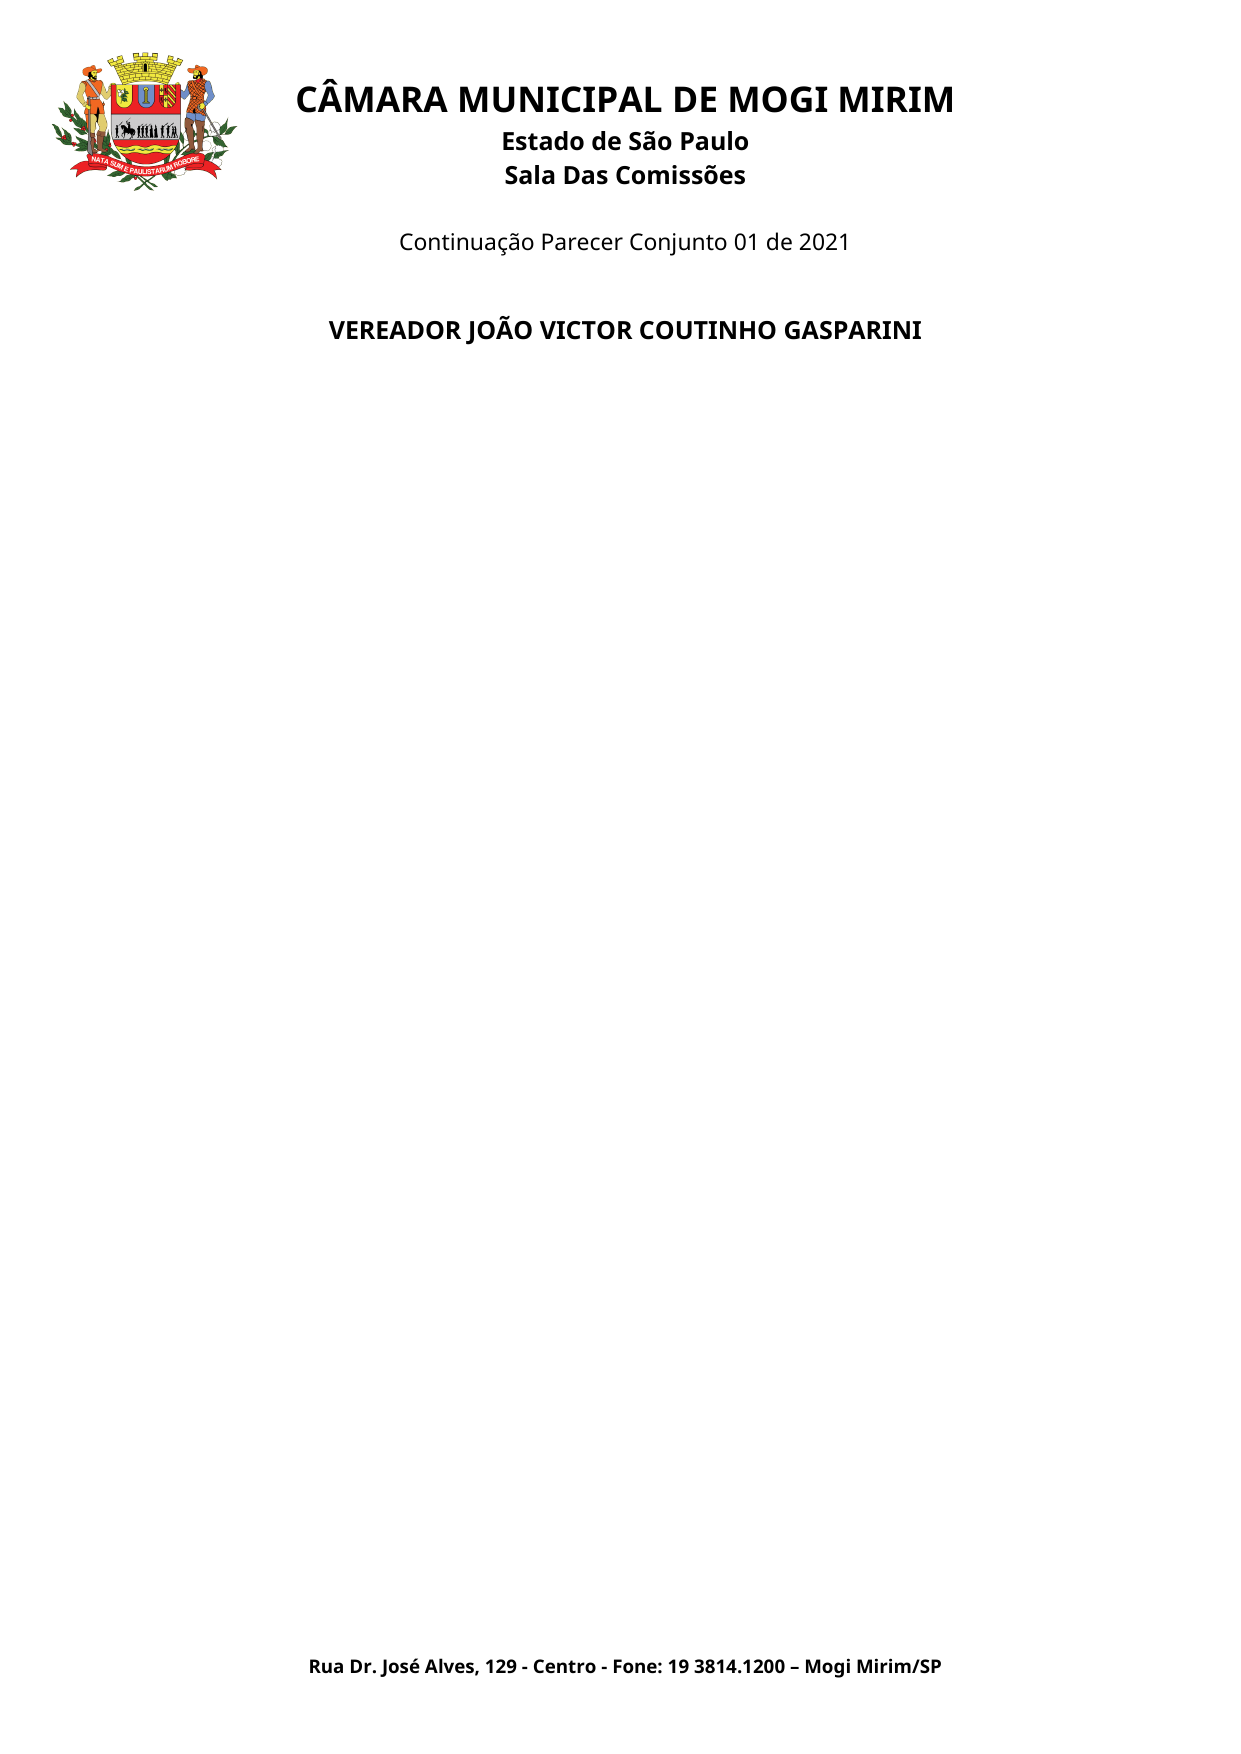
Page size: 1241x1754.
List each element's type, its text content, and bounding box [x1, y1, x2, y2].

text VEREADOR JOÃO VICTOR COUTINHO GASPARINI [148, 312, 1103, 346]
picture [28, 41, 259, 203]
